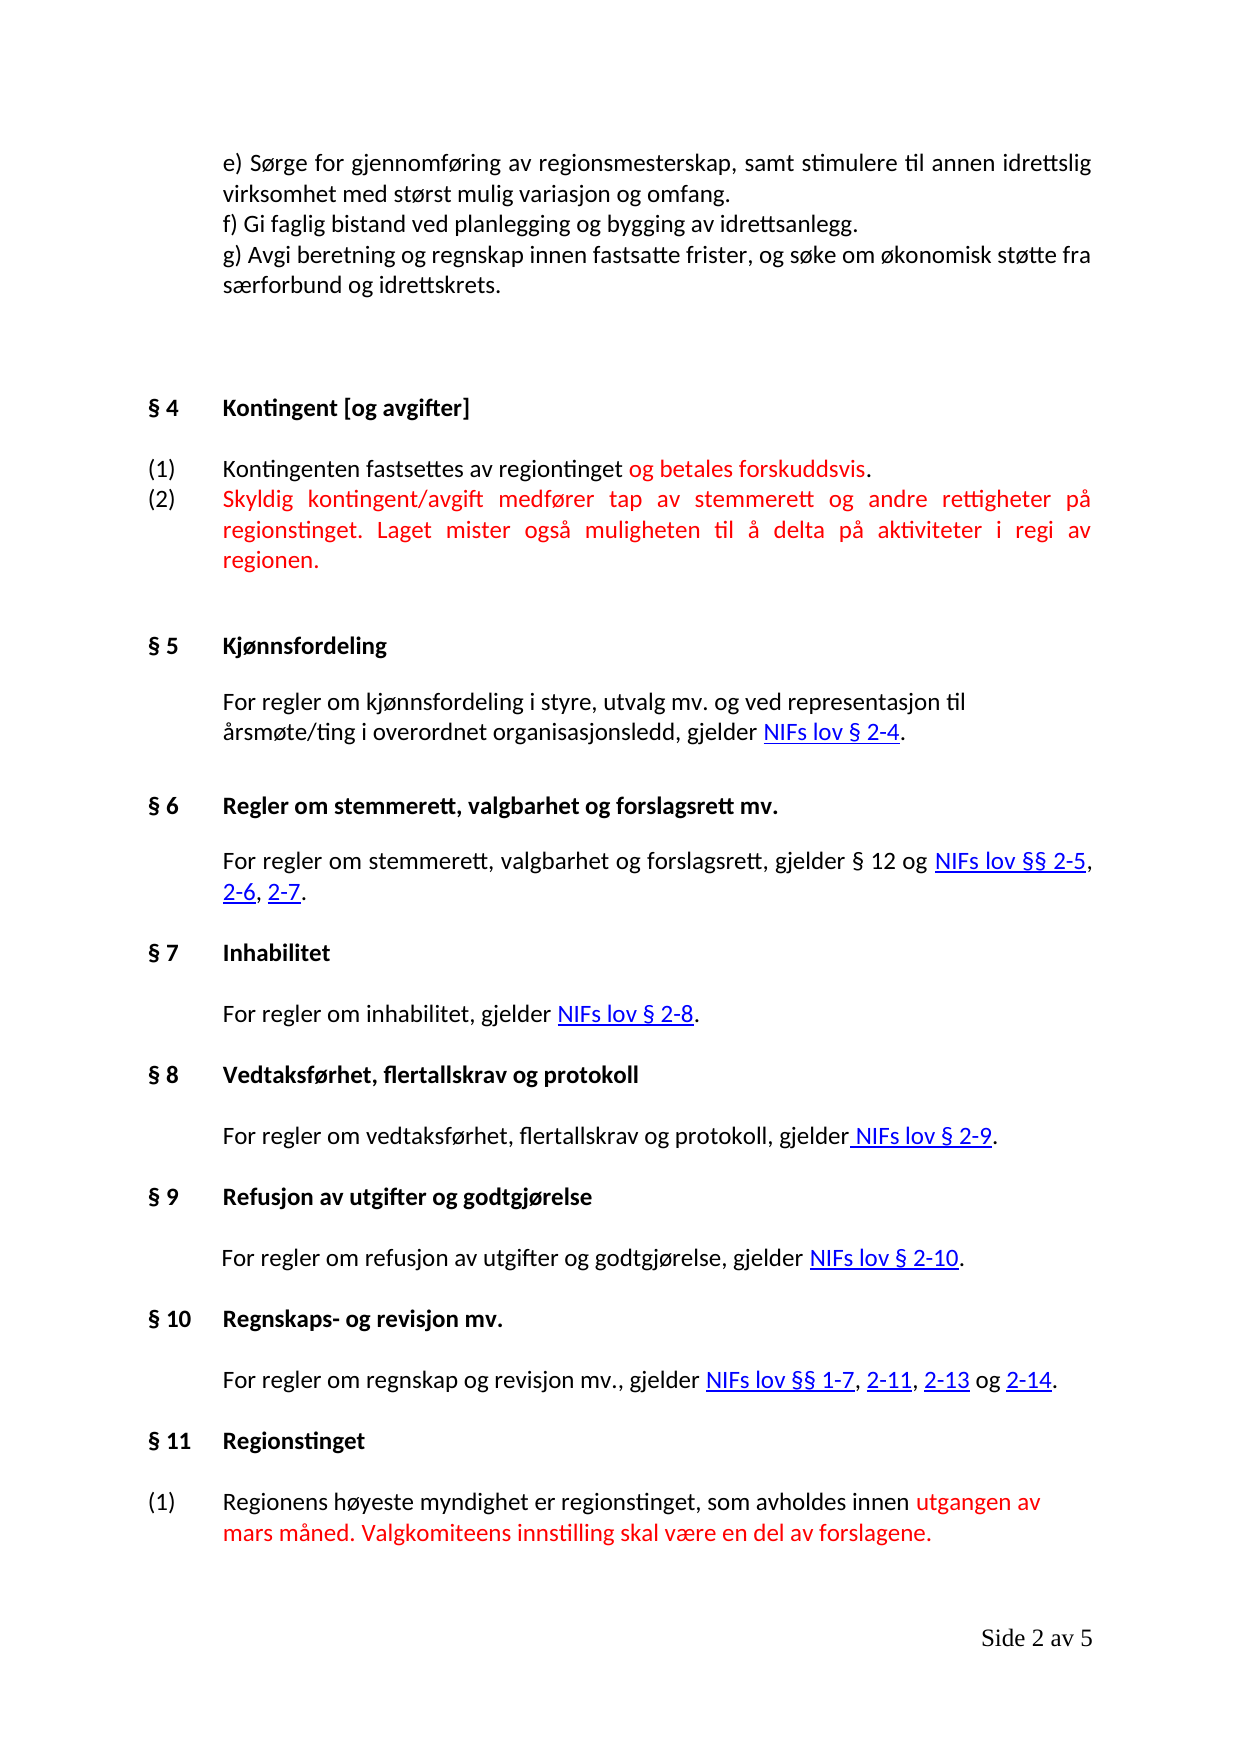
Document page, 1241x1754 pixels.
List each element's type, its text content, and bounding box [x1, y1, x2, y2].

text § 7 Inhabilitet [148, 937, 1093, 968]
text For regler om vedtaksførhet, flertallskrav og protokoll, gjelder NIFs lov § 2-9. [223, 1120, 1093, 1151]
text § 6 Regler om stemmerett, valgbarhet og forslagsrett mv. [148, 790, 1093, 821]
text (2) Skyldig kontingent/avgift medfører tap av stemmerett og andre rettigheter på regionstinget. Laget mister også muligheten til å delta på aktiviteter i regi av regionen. [148, 483, 1093, 575]
text For regler om kjønnsfordeling i styre, utvalg mv. og ved representasjon til årsmøte/ting i overordnet organisasjonsledd, gjelder NIFs lov § 2-4. [223, 686, 1093, 747]
text e) Sørge for gjennomføring av regionsmesterskap, samt stimulere til annen idrettslig virksomhet med størst mulig variasjon og omfang. [223, 148, 1093, 209]
text § 4 Kontingent [og avgifter] [148, 392, 1093, 422]
text § 10 Regnskaps- og revisjon mv. [148, 1303, 1093, 1334]
text § 9 Refusjon av utgifter og godtgjørelse [148, 1181, 1093, 1212]
text (1) Kontingenten fastsettes av regiontinget og betales forskuddsvis. [148, 453, 1093, 483]
text For regler om refusjon av utgifter og godtgjørelse, gjelder NIFs lov § 2-10. [148, 1242, 1093, 1273]
text § 11 Regionstinget [148, 1425, 1093, 1456]
text § 8 Vedtaksførhet, flertallskrav og protokoll [148, 1059, 1093, 1090]
text § 5 Kjønnsfordeling [148, 630, 1093, 661]
text f) Gi faglig bistand ved planlegging og bygging av idrettsanlegg. [223, 209, 1093, 239]
text g) Avgi beretning og regnskap innen fastsatte frister, og søke om økonomisk støtte fra særforbund og idrettskrets. [223, 239, 1093, 300]
text For regler om regnskap og revisjon mv., gjelder NIFs lov §§ 1-7, 2-11, 2-13 og 2-14. [148, 1364, 1093, 1395]
text (1) Regionens høyeste myndighet er regionstinget, som avholdes innen utgangen av mars måned. Valgkomiteens innstilling skal være en del av forslagene. [148, 1486, 1093, 1547]
text For regler om inhabilitet, gjelder NIFs lov § 2-8. [223, 998, 1093, 1029]
text For regler om stemmerett, valgbarhet og forslagsrett, gjelder § 12 og NIFs lov §§ 2-5, 2-6, 2-7. [223, 846, 1093, 907]
